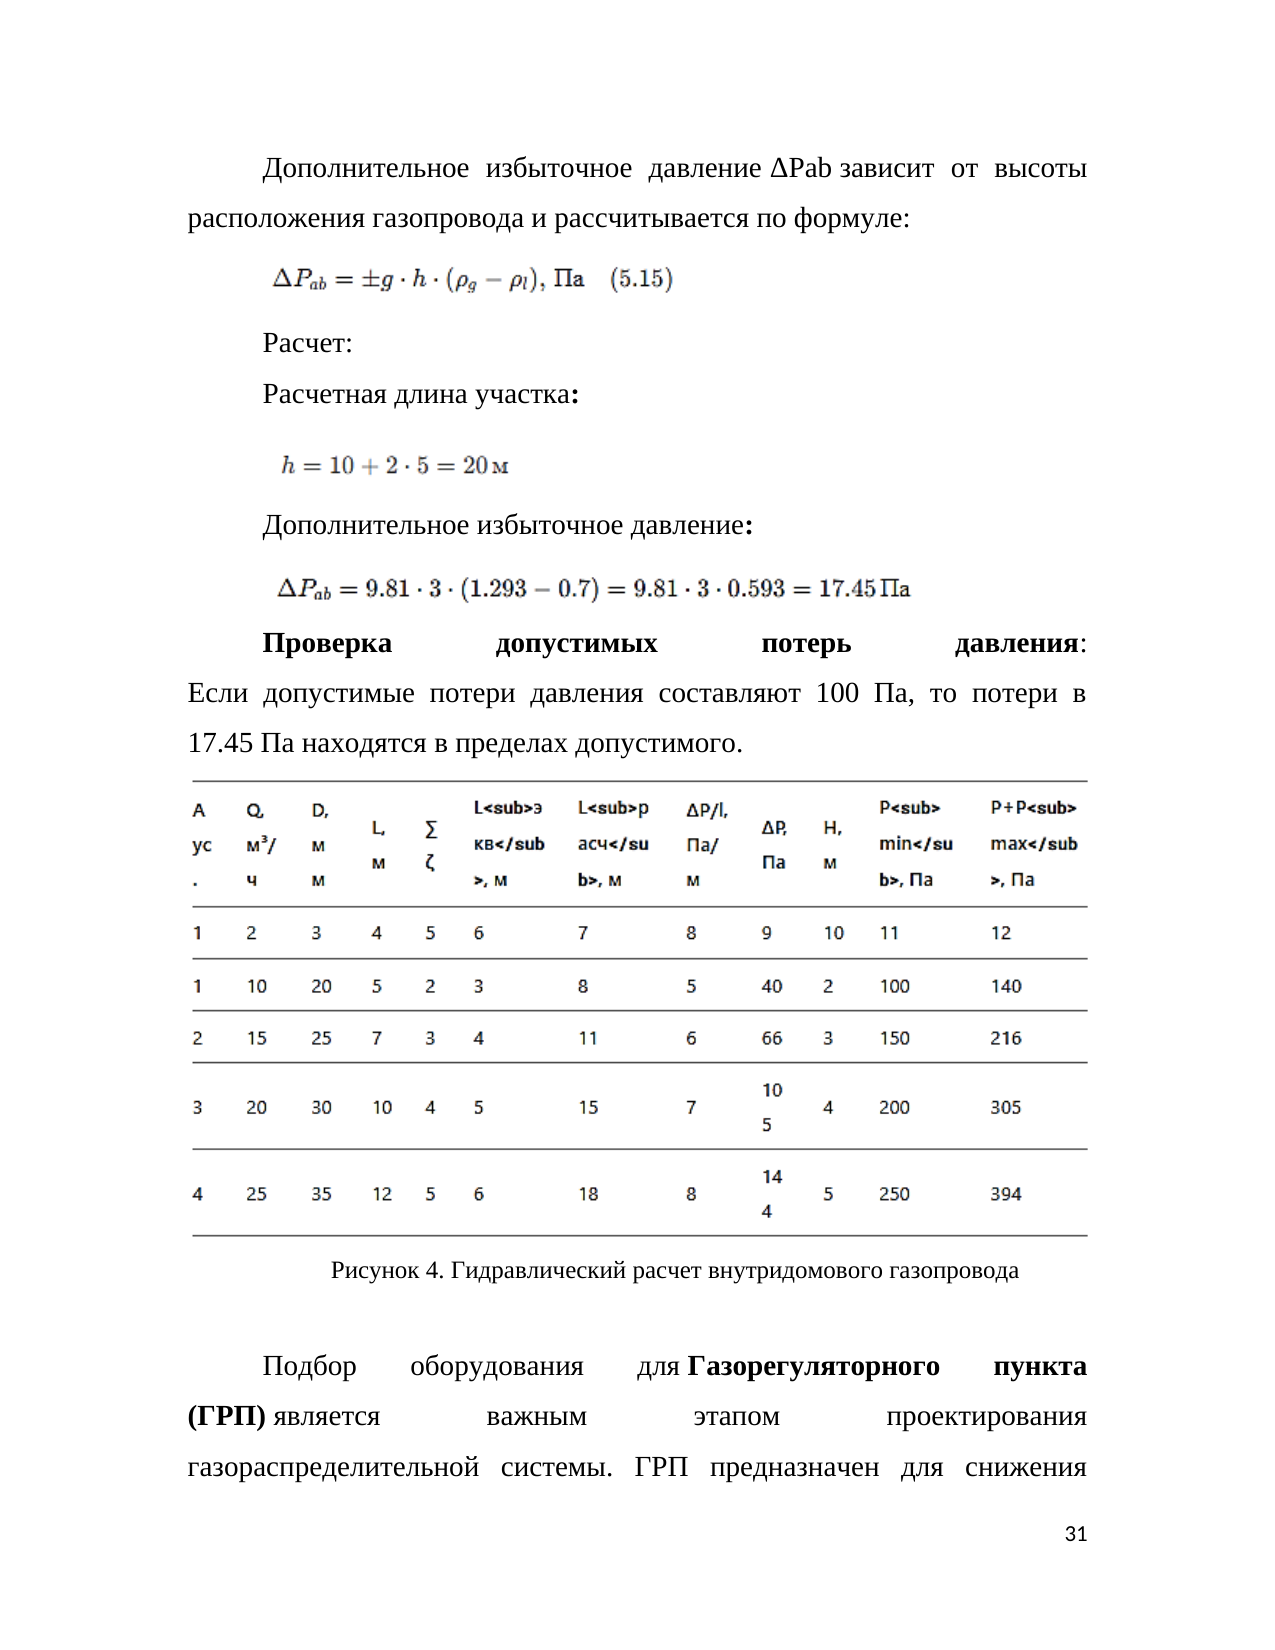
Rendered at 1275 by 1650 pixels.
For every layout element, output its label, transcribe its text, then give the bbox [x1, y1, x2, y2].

picture [262, 426, 538, 494]
picture [187, 775, 1088, 1241]
text Расчет: [187, 326, 1087, 359]
text Проверка допустимых потерь давления: Если допустимые потери давления составляют 100 Па, то потери в 17.45 Па находятся в пределах допустимого. [187, 625, 1087, 759]
text Рисунок 4. Гидравлический расчет внутридомового газопровода [187, 1255, 1087, 1283]
text Дополнительное избыточное давление ΔPab​ зависит от высоты расположения газопровода и рассчитывается по формуле: [187, 150, 1087, 234]
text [187, 1348, 1087, 1482]
text Расчетная длина участка: [187, 376, 1087, 409]
text Дополнительное избыточное давление: [187, 507, 1087, 541]
picture [262, 250, 696, 312]
picture [262, 557, 929, 611]
